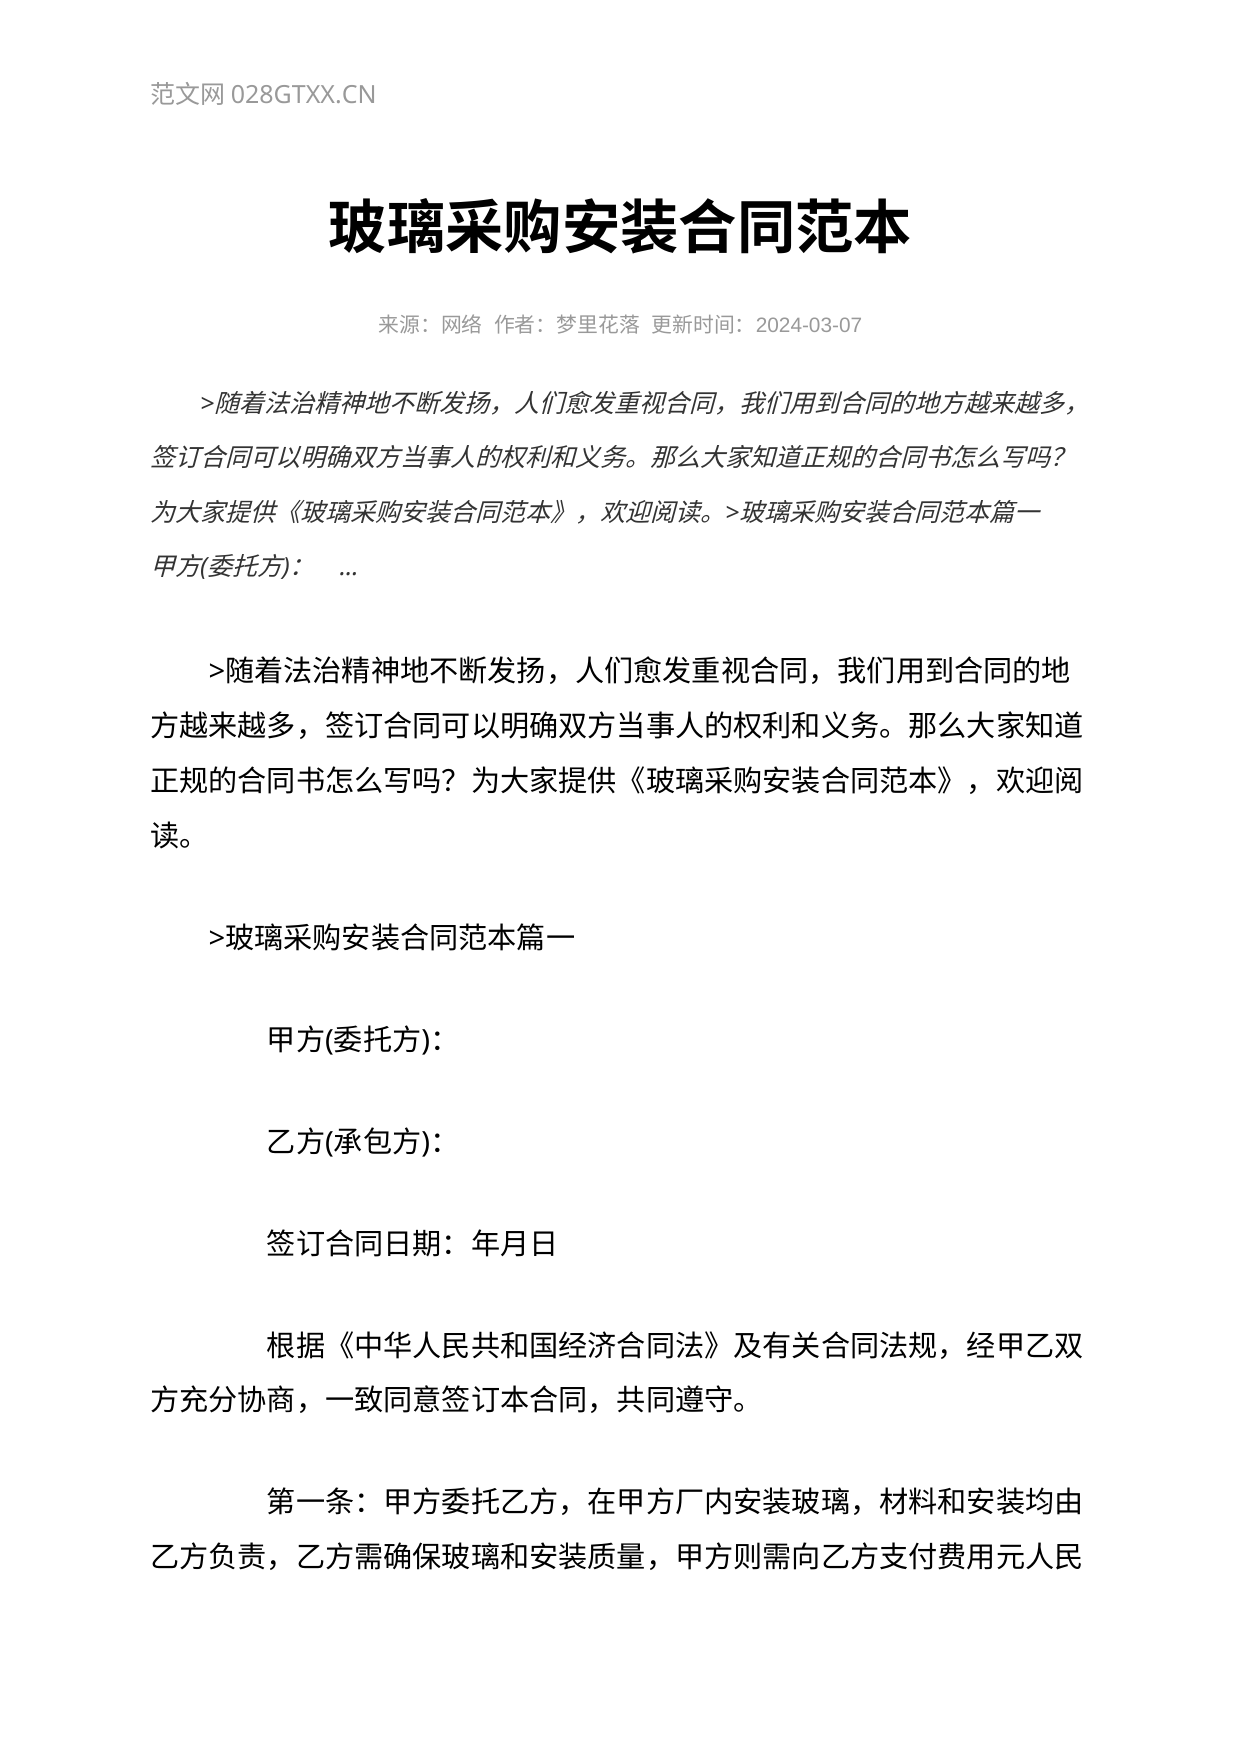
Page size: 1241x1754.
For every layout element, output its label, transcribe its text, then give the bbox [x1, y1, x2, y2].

text >随着法治精神地不断发扬，人们愈发重视合同，我们用到合同的地方越来越多，签订合同可以明确双方当事人的权利和义务。那么大家知道正规的合同书怎么写吗？为大家提供《玻璃采购安装合同范本》，欢迎阅读。>玻璃采购安装合同范本篇一 甲方(委托方)： ... [150, 383, 1090, 583]
text >玻璃采购安装合同范本篇一 [150, 914, 1090, 957]
text 乙方(承包方)： [150, 1118, 1090, 1161]
subtitle 玻璃采购安装合同范本 [150, 181, 1090, 266]
text >随着法治精神地不断发扬，人们愈发重视合同，我们用到合同的地方越来越多，签订合同可以明确双方当事人的权利和义务。那么大家知道正规的合同书怎么写吗？为大家提供《玻璃采购安装合同范本》，欢迎阅读。 [150, 648, 1090, 855]
text 来源：网络 作者：梦里花落 更新时间：2024-03-07 [150, 313, 1090, 337]
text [150, 1479, 1090, 1576]
text 根据《中华人民共和国经济合同法》及有关合同法规，经甲乙双方充分协商，一致同意签订本合同，共同遵守。 [150, 1322, 1090, 1419]
text 签订合同日期：年月日 [150, 1220, 1090, 1263]
text 甲方(委托方)： [150, 1016, 1090, 1059]
